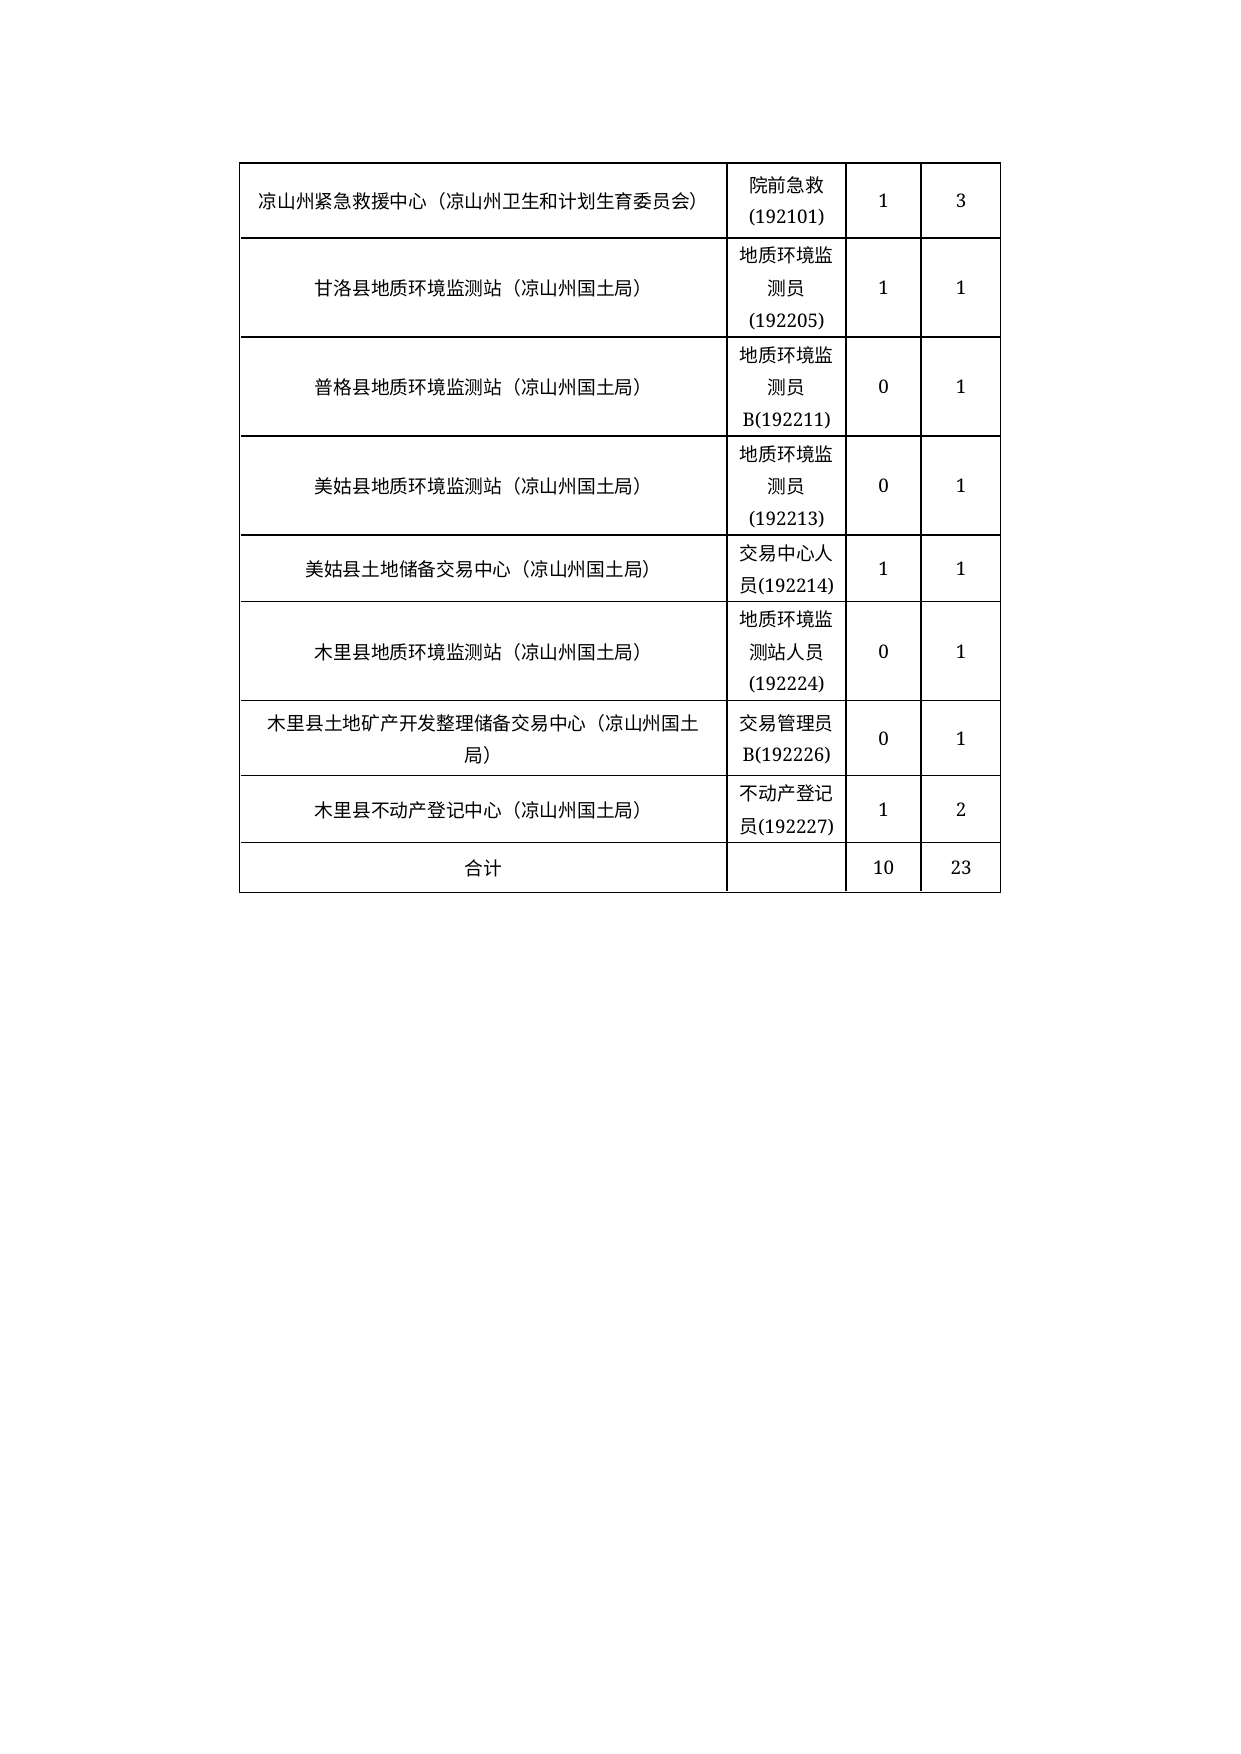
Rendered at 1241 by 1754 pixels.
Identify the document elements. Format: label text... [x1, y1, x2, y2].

table_cell [728, 843, 845, 891]
table_cell 合计 [240, 843, 726, 891]
table_cell 1 [922, 602, 1000, 700]
table_cell 交易中心人员(192214) [728, 536, 845, 601]
table_cell 地质环境监测员(192205) [728, 239, 845, 336]
table_cell 1 [922, 536, 1000, 601]
table_cell 23 [922, 843, 1000, 891]
table_cell 3 [922, 164, 1000, 237]
table_cell 普格县地质环境监测站（凉山州国土局） [240, 337, 726, 435]
table_cell 1 [922, 239, 1000, 336]
table_cell 院前急救(192101) [728, 164, 845, 237]
table_cell 1 [922, 701, 1000, 775]
table_cell 美姑县地质环境监测站（凉山州国土局） [240, 436, 726, 534]
table_cell 0 [847, 602, 920, 700]
table_cell 木里县地质环境监测站（凉山州国土局） [240, 602, 726, 700]
table_cell 甘洛县地质环境监测站（凉山州国土局） [240, 238, 726, 336]
table_cell 1 [847, 536, 920, 601]
table_cell 木里县不动产登记中心（凉山州国土局） [240, 776, 726, 841]
table_cell 地质环境监测站人员(192224) [728, 602, 845, 700]
table_cell 2 [922, 776, 1000, 841]
table_cell 1 [922, 437, 1000, 534]
table_cell 美姑县土地储备交易中心（凉山州国土局） [240, 535, 726, 601]
table_cell 地质环境监测员B(192211) [728, 338, 845, 435]
table_cell 交易管理员B(192226) [728, 701, 845, 775]
table_cell 1 [847, 164, 920, 237]
table_cell 0 [847, 437, 920, 534]
table_cell 地质环境监测员(192213) [728, 437, 845, 534]
table_cell 不动产登记员(192227) [728, 776, 845, 841]
table_cell 1 [847, 776, 920, 841]
table_cell 0 [847, 701, 920, 775]
table_cell 木里县土地矿产开发整理储备交易中心（凉山州国土局） [240, 701, 726, 775]
table_cell 凉山州紧急救援中心（凉山州卫生和计划生育委员会） [240, 164, 726, 237]
table_cell 1 [922, 338, 1000, 435]
table_cell 10 [847, 843, 920, 891]
table_cell 0 [847, 338, 920, 435]
table_cell 1 [847, 239, 920, 336]
